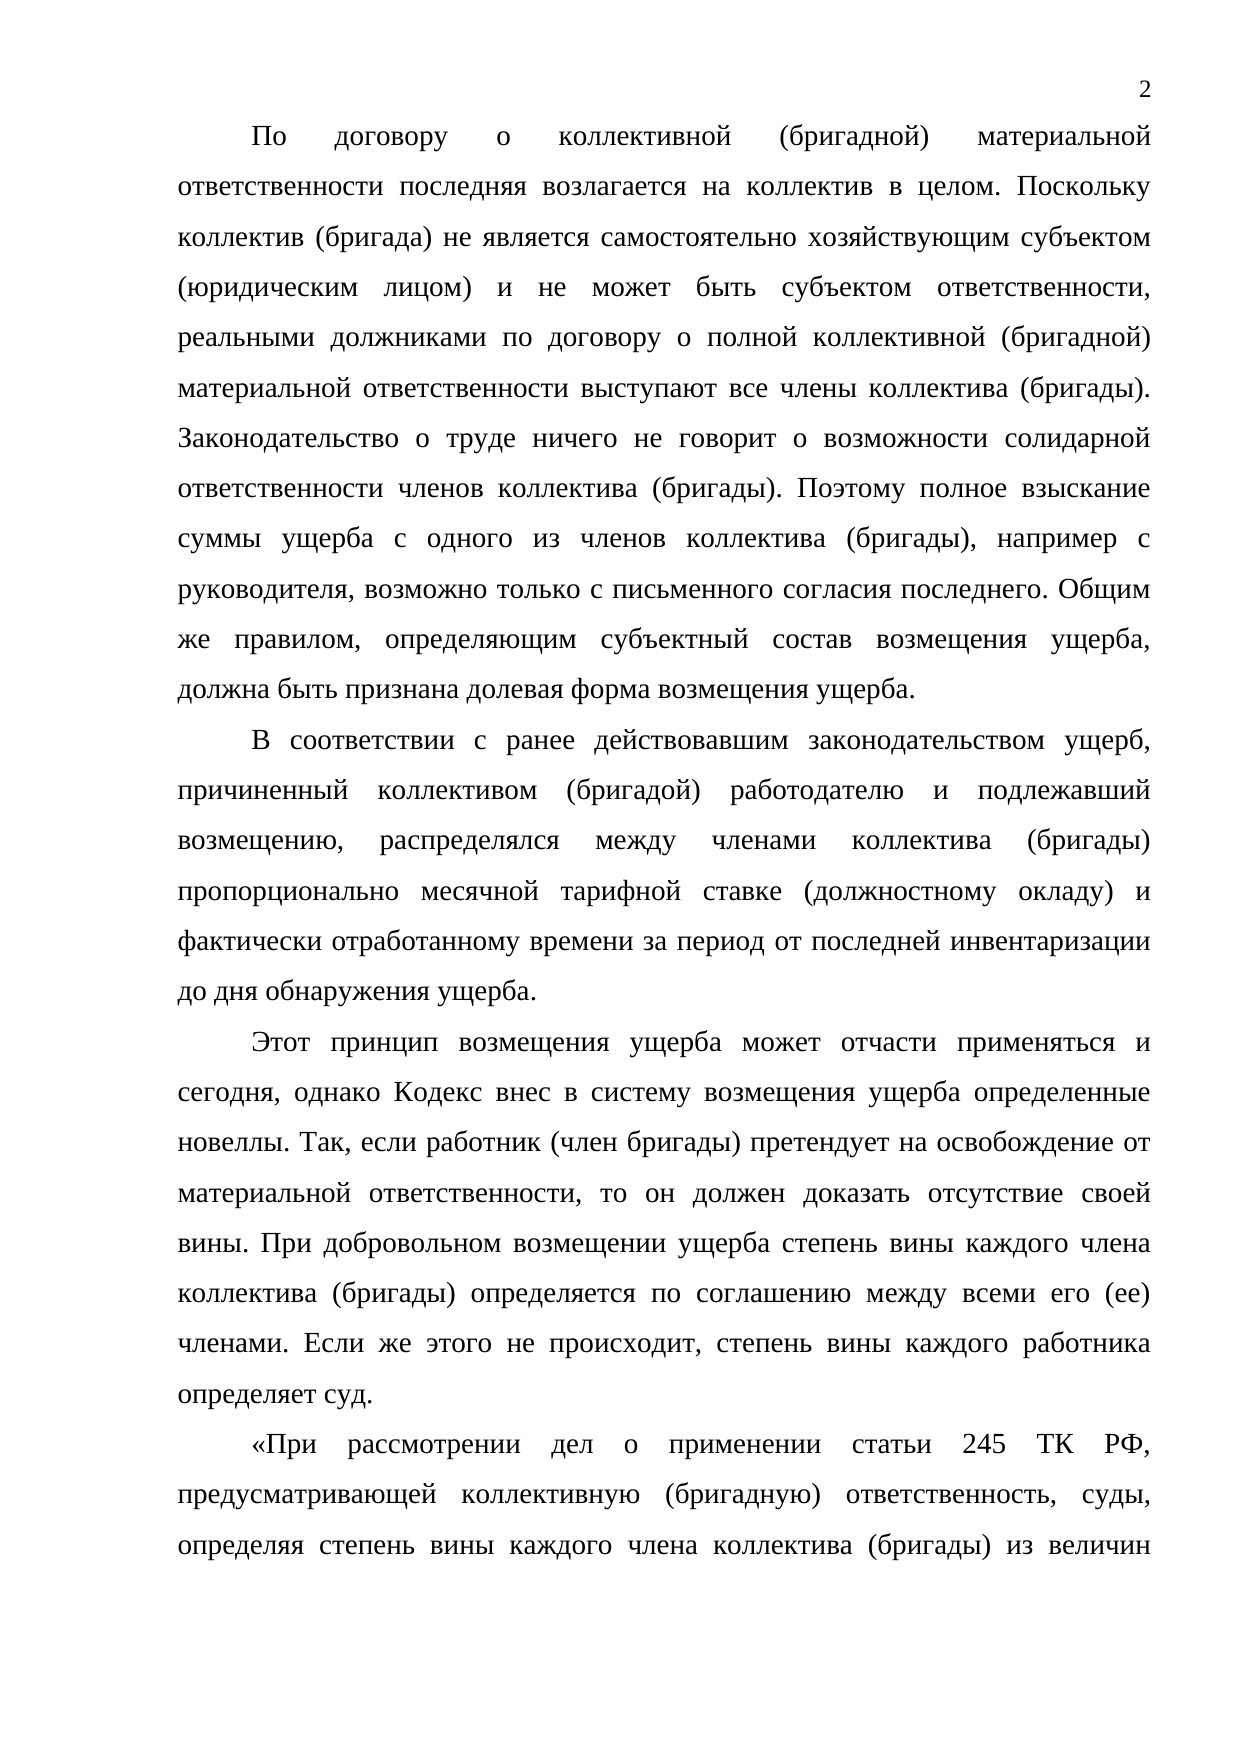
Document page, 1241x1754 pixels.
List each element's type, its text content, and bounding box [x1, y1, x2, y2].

text Этот принцип возмещения ущерба может отчасти применяться и сегодня, однако Кодекс внес в систему возмещения ущерба определенные новеллы. Так, если работник (член бригады) претендует на освобождение от материальной ответственности, то он должен доказать отсутствие своей вины. При добровольном возмещении ущерба степень вины каждого члена коллектива (бригады) определяется по соглашению между всеми его (ее) членами. Если же этого не происходит, степень вины каждого работника определяет суд. [177, 1024, 1152, 1409]
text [177, 1426, 1152, 1560]
text В соответствии с ранее действовавшим законодательством ущерб, причиненный коллективом (бригадой) работодателю и подлежавший возмещению, распределялся между членами коллектива (бригады) пропорционально месячной тарифной ставке (должностному окладу) и фактически отработанному времени за период от последней инвентаризации до дня обнаружения ущерба. [177, 722, 1152, 1007]
text По договору о коллективной (бригадной) материальной ответственности последняя возлагается на коллектив в целом. Поскольку коллектив (бригада) не является самостоятельно хозяйствующим субъектом (юридическим лицом) и не может быть субъектом ответственности, реальными должниками по договору о полной коллективной (бригадной) материальной ответственности выступают все члены коллектива (бригады). Законодательство о труде ничего не говорит о возможности солидарной ответственности членов коллектива (бригады). Поэтому полное взыскание суммы ущерба с одного из членов коллектива (бригады), например с руководителя, возможно только с письменного согласия последнего. Общим же правилом, определяющим субъектный состав возмещения ущерба, должна быть признана долевая форма возмещения ущерба. [177, 118, 1152, 705]
